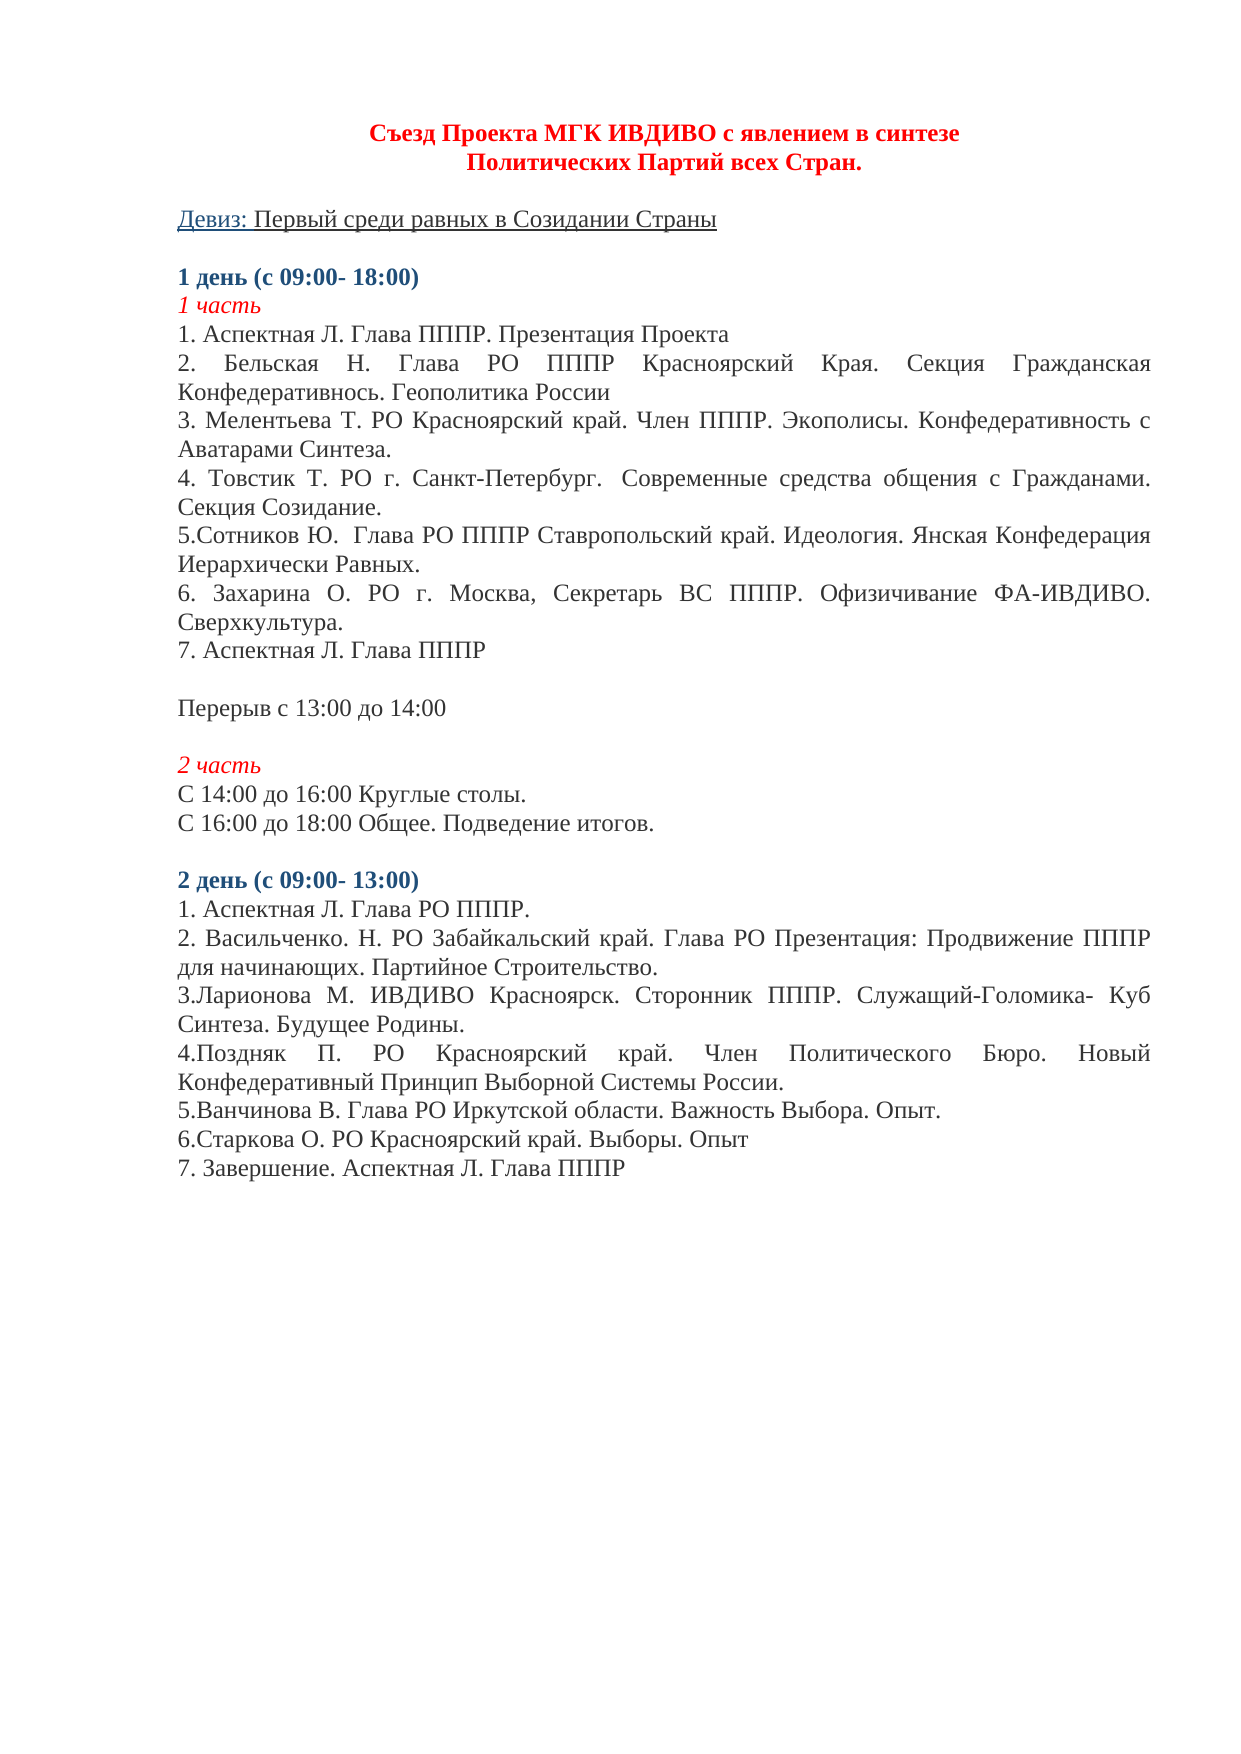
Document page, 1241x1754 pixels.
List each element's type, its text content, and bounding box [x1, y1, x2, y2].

text 5.Сотников Ю. Глава РО ПППР Ставропольский край. Идеология. Янская Конфедерация Иерархически Равных. [177, 521, 1152, 578]
text 1 день (с 09:00- 18:00) [177, 262, 1152, 291]
text 1 часть [177, 291, 1152, 319]
text 1. Аспектная Л. Глава РО ПППР. [177, 894, 1152, 923]
text Политических Партий всех Стран. [177, 147, 1152, 176]
text 3.Ларионова М. ИВДИВО Красноярск. Сторонник ПППР. Служащий-Голомика- Куб Синтеза. Будущее Родины. [177, 981, 1152, 1038]
text 4. Товстик Т. РО г. Санкт-Петербург. Современные средства общения с Гражданами. Секция Созидание. [177, 463, 1152, 521]
text 4.Поздняк П. РО Красноярский край. Член Политического Бюро. Новый Конфедеративный Принцип Выборной Системы России. [177, 1038, 1152, 1096]
text 7. Аспектная Л. Глава ПППР [177, 636, 1152, 664]
text 1. Аспектная Л. Глава ПППР. Презентация Проекта [177, 319, 1152, 348]
text Съезд Проекта МГК ИВДИВО с явлением в синтезе [177, 118, 1152, 147]
text Перерыв с 13:00 до 14:00 [177, 693, 1152, 722]
text 3. Мелентьева Т. РО Красноярский край. Член ПППР. Экополисы. Конфедеративность с Аватарами Синтеза. [177, 406, 1152, 463]
text 6. Захарина О. РО г. Москва, Секретарь ВС ПППР. Офизичивание ФА-ИВДИВО. Сверхкультура. [177, 578, 1152, 636]
text С 16:00 до 18:00 Общее. Подведение итогов. [177, 808, 1152, 837]
text 2. Бельская Н. Глава РО ПППР Красноярский Края. Секция Гражданская Конфедеративнось. Геополитика России [177, 348, 1152, 406]
text 2 день (с 09:00- 13:00) [177, 866, 1152, 894]
text С 14:00 до 16:00 Круглые столы. [177, 779, 1152, 808]
text 7. Завершение. Аспектная Л. Глава ПППР [177, 1153, 1152, 1182]
text 5.Ванчинова В. Глава РО Иркутской области. Важность Выбора. Опыт. [177, 1096, 1152, 1124]
text 6.Старкова О. РО Красноярский край. Выборы. Опыт [177, 1124, 1152, 1153]
text 2. Васильченко. Н. РО Забайкальский край. Глава РО Презентация: Продвижение ПППР для начинающих. Партийное Строительство. [177, 923, 1152, 981]
text Девиз: Первый среди равных в Созидании Страны [177, 204, 1152, 233]
text 2 часть [177, 751, 1152, 779]
